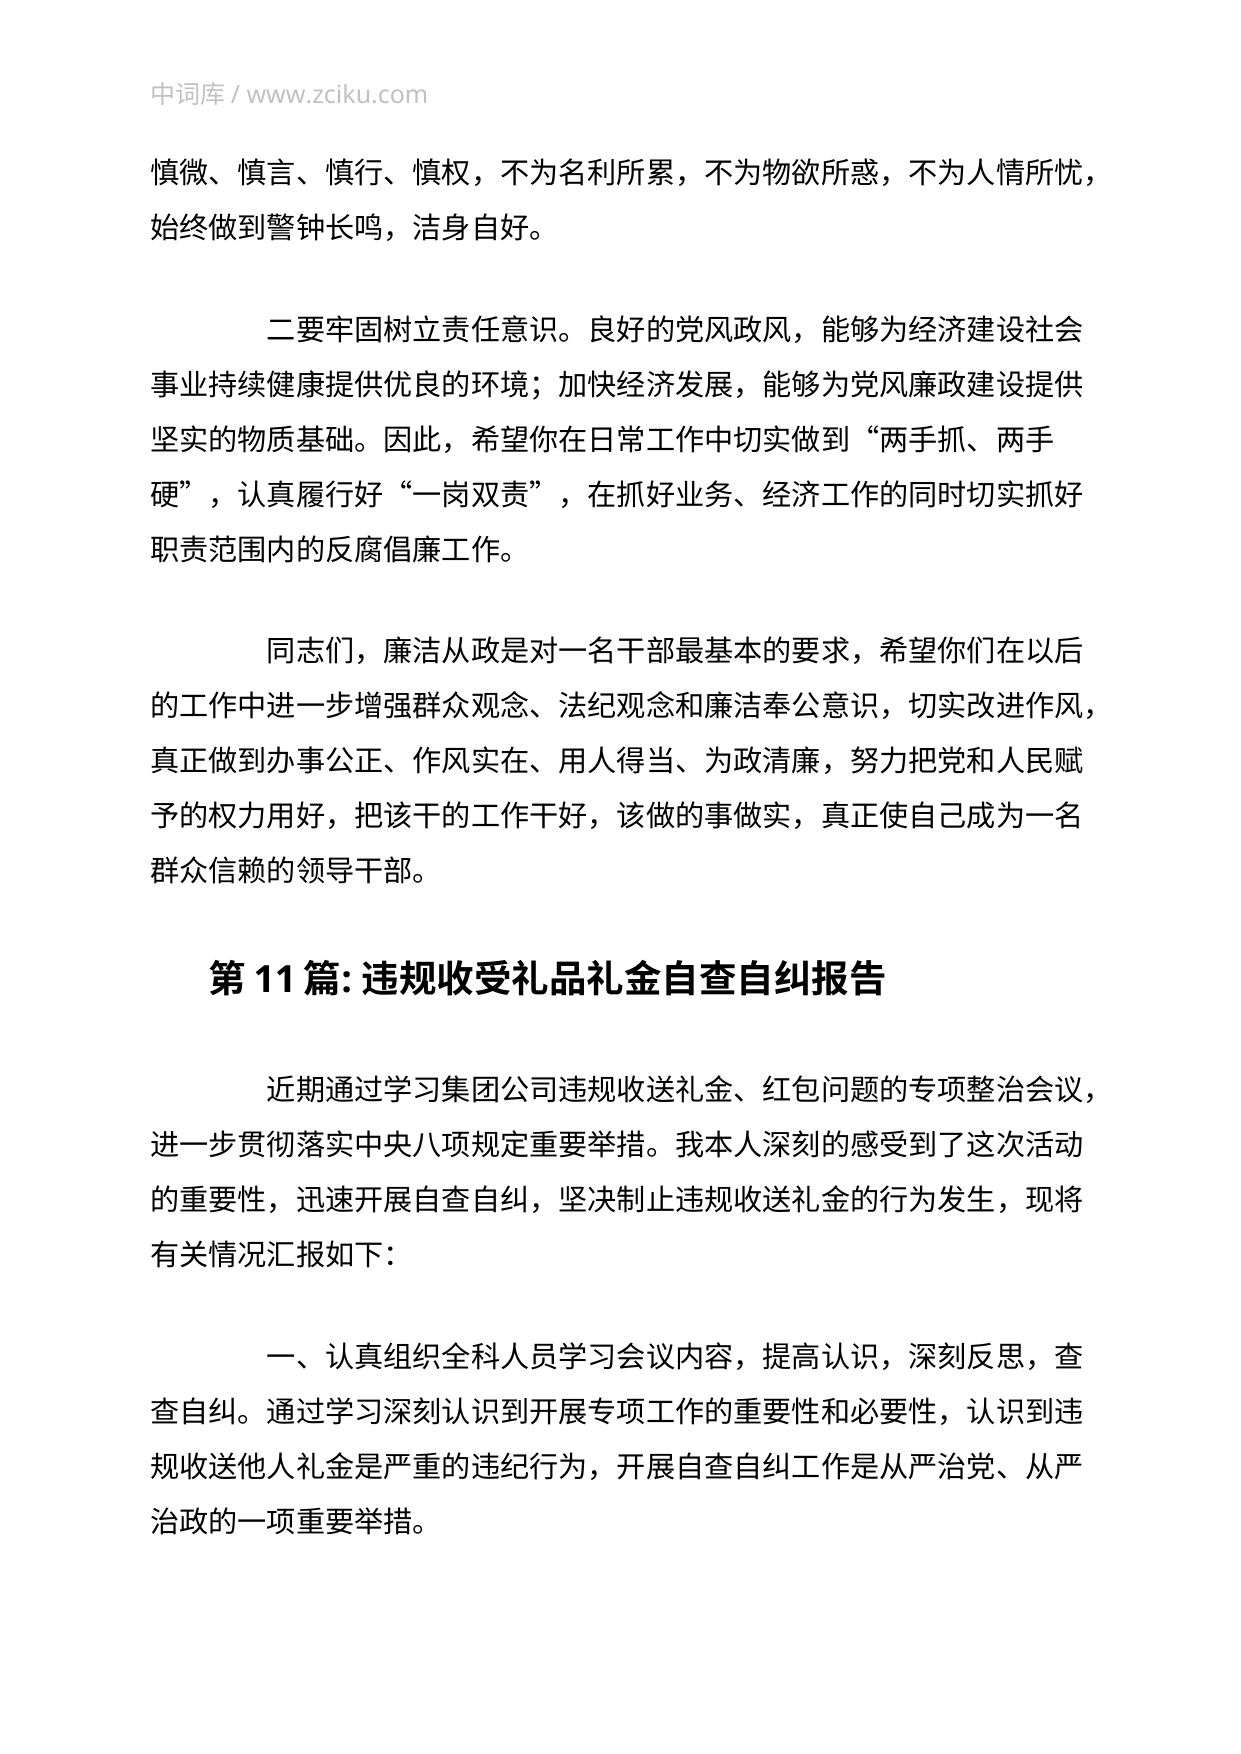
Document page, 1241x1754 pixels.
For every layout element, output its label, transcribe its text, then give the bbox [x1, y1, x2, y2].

text 第11篇: 违规收受礼品礼金自查自纠报告 [150, 949, 1090, 1004]
text 二要牢固树立责任意识。良好的党风政风，能够为经济建设社会事业持续健康提供优良的环境；加快经济发展，能够为党风廉政建设提供坚实的物质基础。因此，希望你在日常工作中切实做到“两手抓、两手硬”，认真履行好“一岗双责”，在抓好业务、经济工作的同时切实抓好职责范围内的反腐倡廉工作。 [150, 307, 1090, 568]
text 同志们，廉洁从政是对一名干部最基本的要求，希望你们在以后的工作中进一步增强群众观念、法纪观念和廉洁奉公意识，切实改进作风，真正做到办事公正、作风实在、用人得当、为政清廉，努力把党和人民赋予的权力用好，把该干的工作干好，该做的事做实，真正使自己成为一名群众信赖的领导干部。 [150, 628, 1090, 890]
text 近期通过学习集团公司违规收送礼金、红包问题的专项整治会议，进一步贯彻落实中央八项规定重要举措。我本人深刻的感受到了这次活动的重要性，迅速开展自查自纠，坚决制止违规收送礼金的行为发生，现将有关情况汇报如下： [150, 1067, 1090, 1274]
text 一、认真组织全科人员学习会议内容，提高认识，深刻反思，查查自纠。通过学习深刻认识到开展专项工作的重要性和必要性，认识到违规收送他人礼金是严重的违纪行为，开展自查自纠工作是从严治党、从严治政的一项重要举措。 [150, 1333, 1090, 1540]
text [150, 150, 1090, 247]
